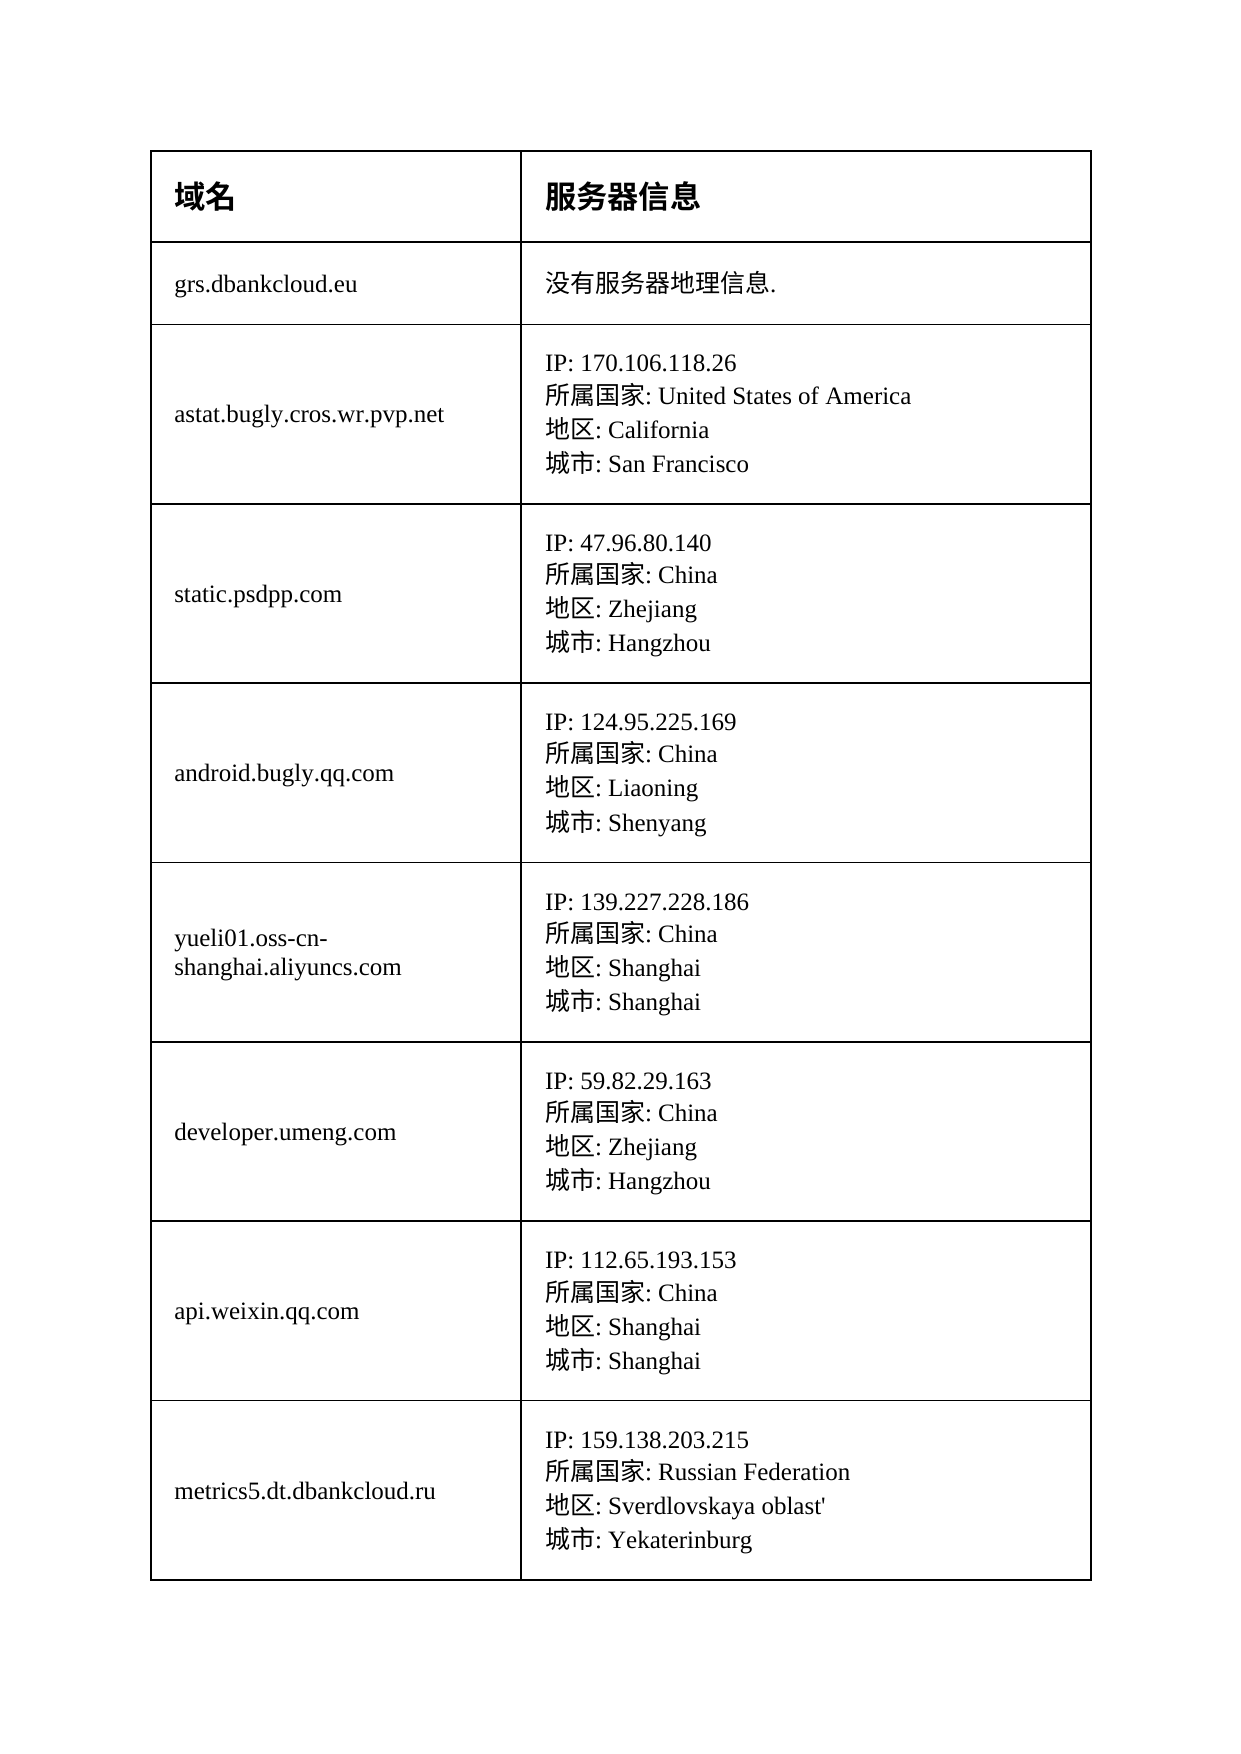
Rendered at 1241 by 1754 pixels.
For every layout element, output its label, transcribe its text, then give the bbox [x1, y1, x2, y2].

table_header 域名 [152, 152, 520, 241]
table_cell 没有服务器地理信息. [522, 243, 1090, 323]
table_cell astat.bugly.cros.wr.pvp.net [152, 325, 520, 503]
table_cell IP: 59.82.29.163 所属国家: China 地区: Zhejiang 城市: Hangzhou [522, 1043, 1090, 1220]
table_cell IP: 47.96.80.140 所属国家: China 地区: Zhejiang 城市: Hangzhou [522, 505, 1090, 682]
table_cell yueli01.oss-cn-shanghai.aliyuncs.com [152, 863, 520, 1041]
table_cell developer.umeng.com [152, 1043, 520, 1220]
table_cell IP: 170.106.118.26 所属国家: United States of America 地区: California 城市: San Francisco [522, 325, 1090, 503]
table_cell grs.dbankcloud.eu [152, 243, 520, 323]
table_cell metrics5.dt.dbankcloud.ru [152, 1401, 520, 1579]
table_cell IP: 159.138.203.215 所属国家: Russian Federation 地区: Sverdlovskaya oblast' 城市: Yekaterinburg [522, 1401, 1090, 1579]
table_header 服务器信息 [522, 152, 1090, 241]
table_cell android.bugly.qq.com [152, 684, 520, 862]
table_cell api.weixin.qq.com [152, 1222, 520, 1400]
table_cell static.psdpp.com [152, 505, 520, 682]
table_cell IP: 124.95.225.169 所属国家: China 地区: Liaoning 城市: Shenyang [522, 684, 1090, 862]
table_cell IP: 112.65.193.153 所属国家: China 地区: Shanghai 城市: Shanghai [522, 1222, 1090, 1400]
table_cell IP: 139.227.228.186 所属国家: China 地区: Shanghai 城市: Shanghai [522, 863, 1090, 1041]
